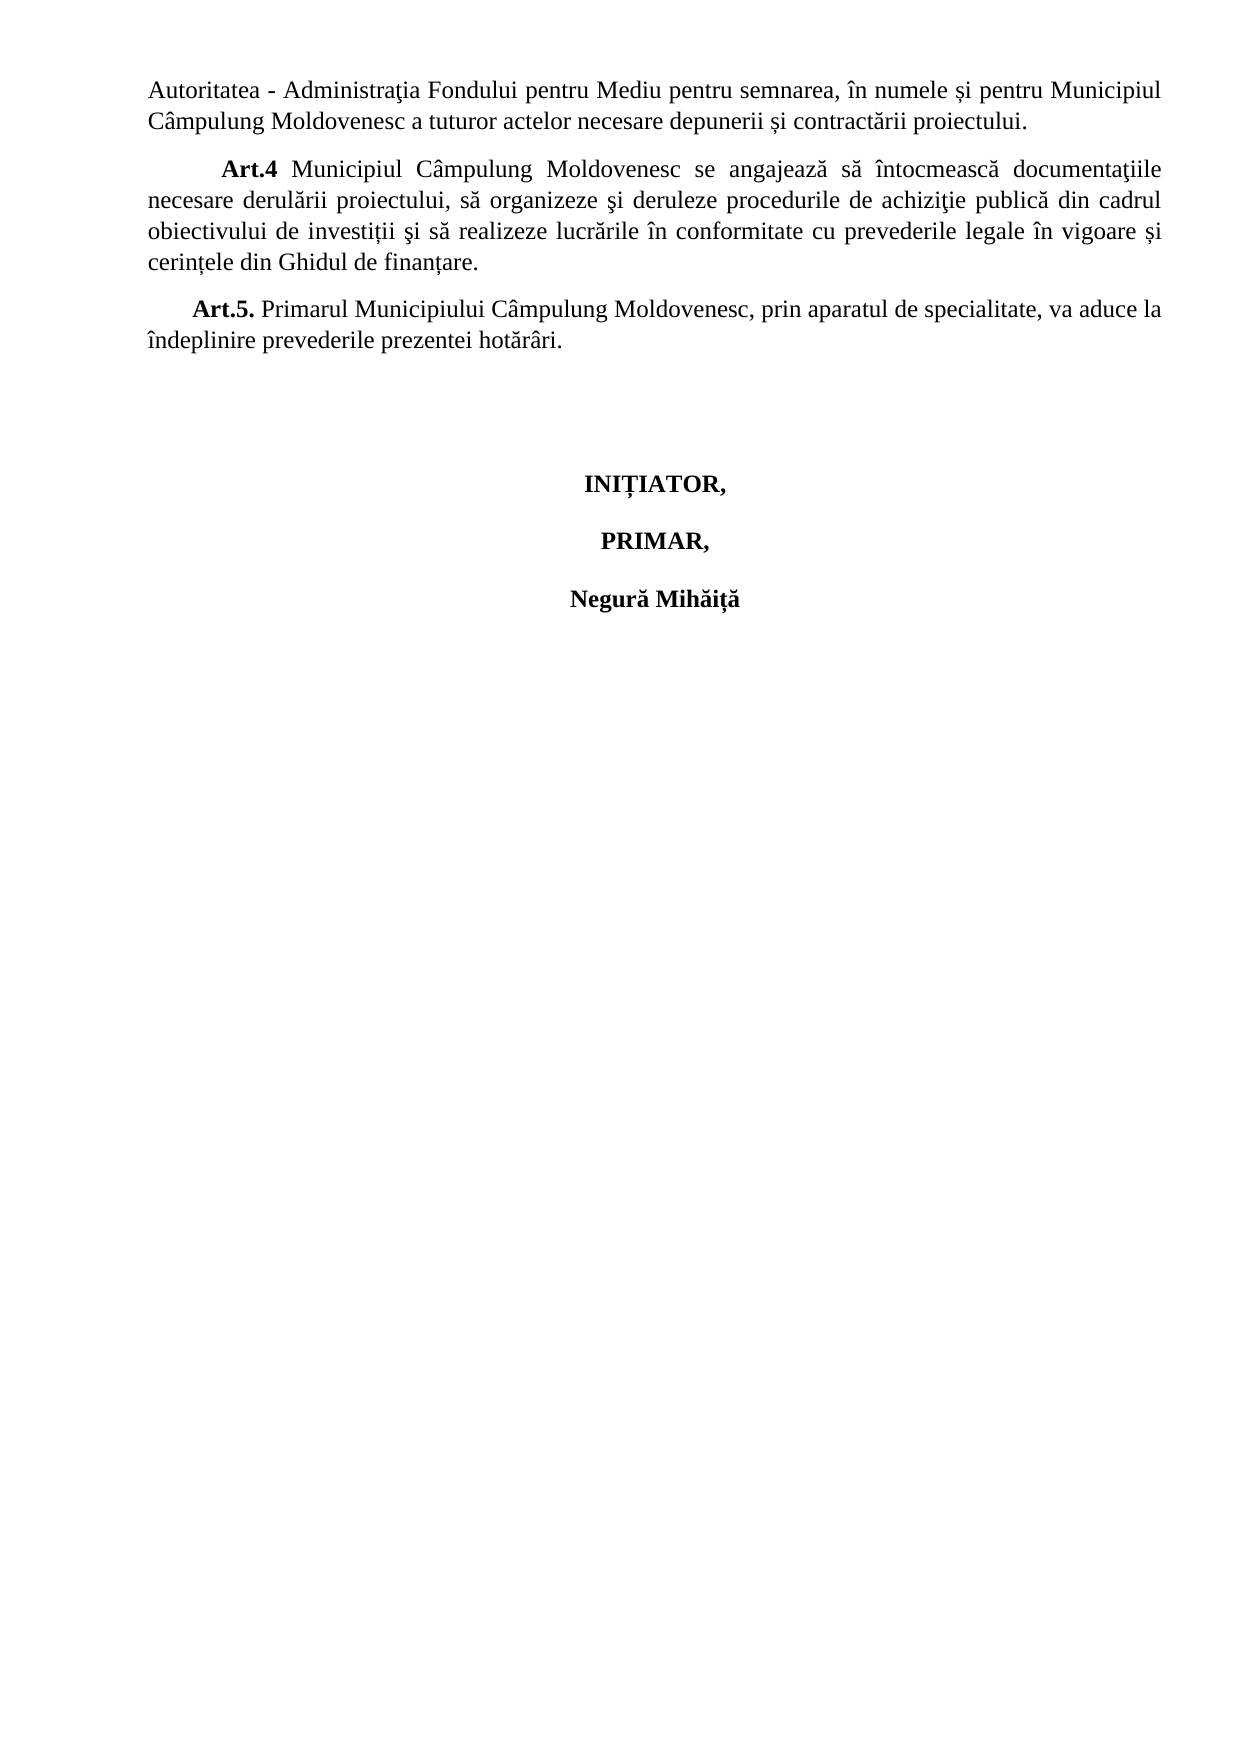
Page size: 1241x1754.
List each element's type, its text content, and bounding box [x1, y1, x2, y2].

text Negură Mihăiță [148, 584, 1162, 612]
text Art.4 Municipiul Câmpulung Moldovenesc se angajează să întocmească documentaţiile necesare derulării proiectului, să organizeze şi deruleze procedurile de achiziţie publică din cadrul obiectivului de investiții şi să realizeze lucrările în conformitate cu prevederile legale în vigoare și cerințele din Ghidul de finanțare. [148, 154, 1162, 276]
text Art.5. Primarul Municipiului Câmpulung Moldovenesc, prin aparatul de specialitate, va aduce la îndeplinire prevederile prezentei hotărâri. [148, 294, 1162, 354]
text INIȚIATOR, [148, 469, 1162, 497]
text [148, 75, 1162, 135]
text PRIMAR, [148, 526, 1162, 555]
